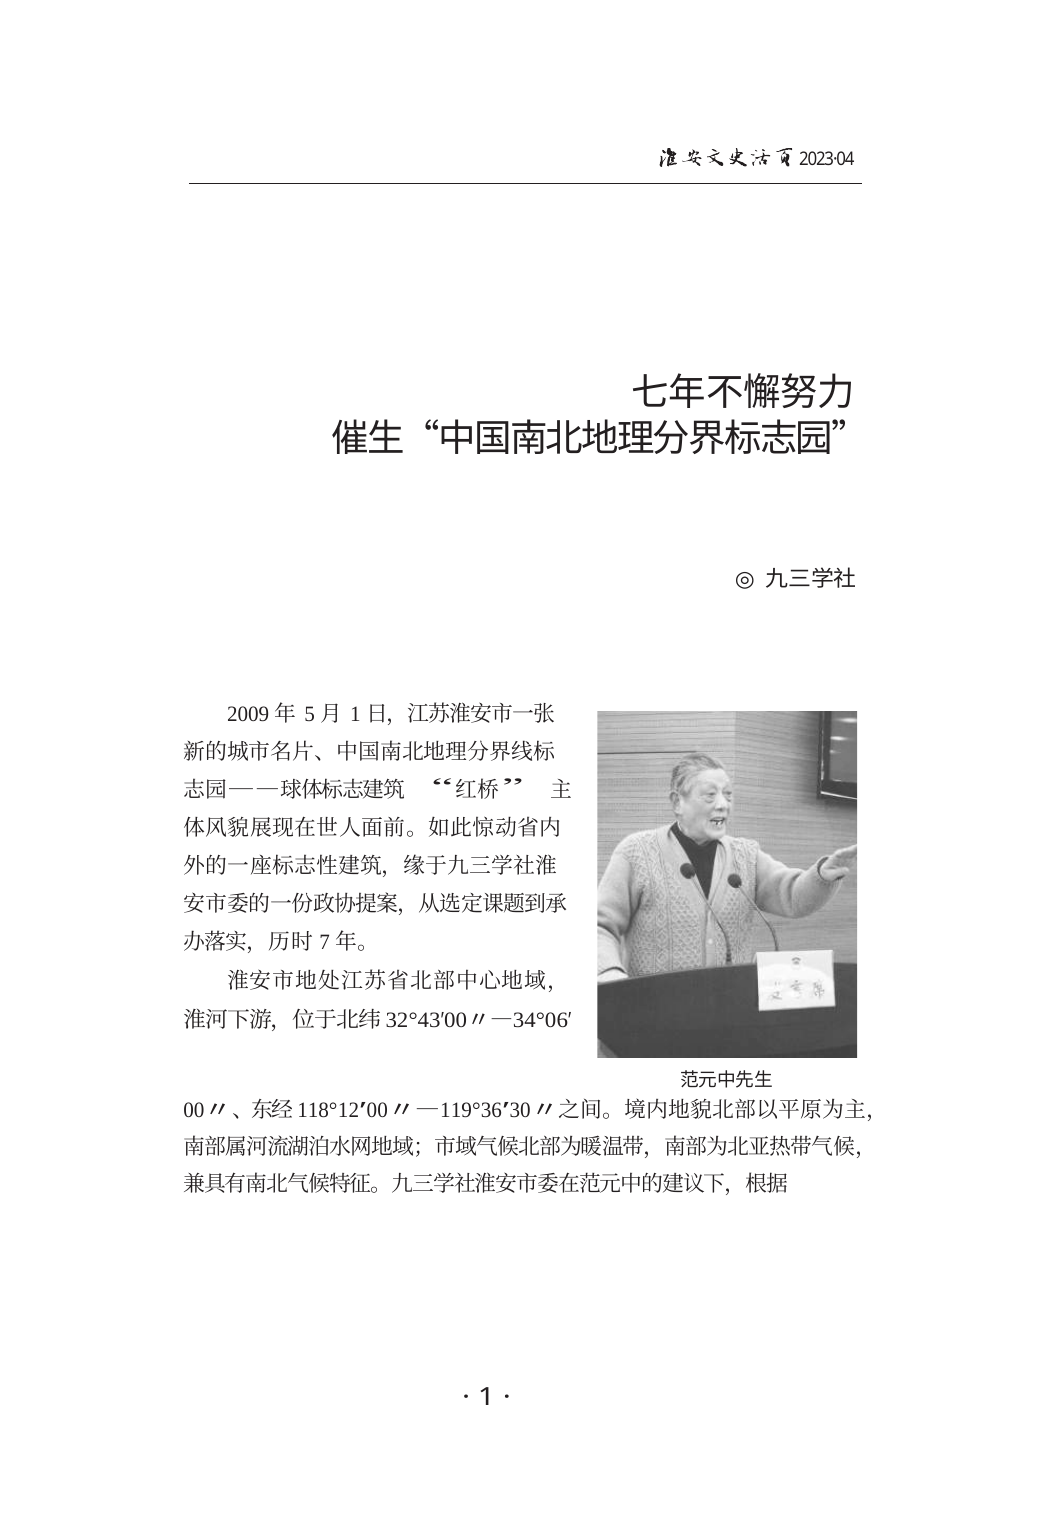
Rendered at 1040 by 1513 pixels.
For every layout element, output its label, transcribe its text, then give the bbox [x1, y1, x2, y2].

text ◎ 九三学社 [183, 561, 857, 592]
text 2009 年5 月1 日，江苏淮安市一张新的城市名片、中国南北地理分界线标志园——球体标志建筑“红桥”主体风貌展现在世人面前。如此惊动省内外的一座标志性建筑，缘于九三学社淮安市委的一份政协提案，从选定课题到承办落实，历时7 年。 [183, 696, 575, 956]
text 00〃、东经118°12′00〃—119°36′30〃之间。境内地貌北部以平原为主，南部属河流湖泊水网地域；市域气候北部为暖温带，南部为北亚热带气候，兼具有南北气候特征。九三学社淮安市委在范元中的建议下，根据 [183, 1092, 867, 1198]
picture [597, 711, 858, 1058]
text 范元中先生 [680, 1065, 896, 1092]
picture [659, 148, 793, 167]
text 淮安市地处江苏省北部中心地域，淮河下游，位于北纬32°43′00〃—34°06′ [183, 964, 575, 1033]
subtitle 七年不懈努力催生“中国南北地理分界标志园” [331, 367, 875, 463]
